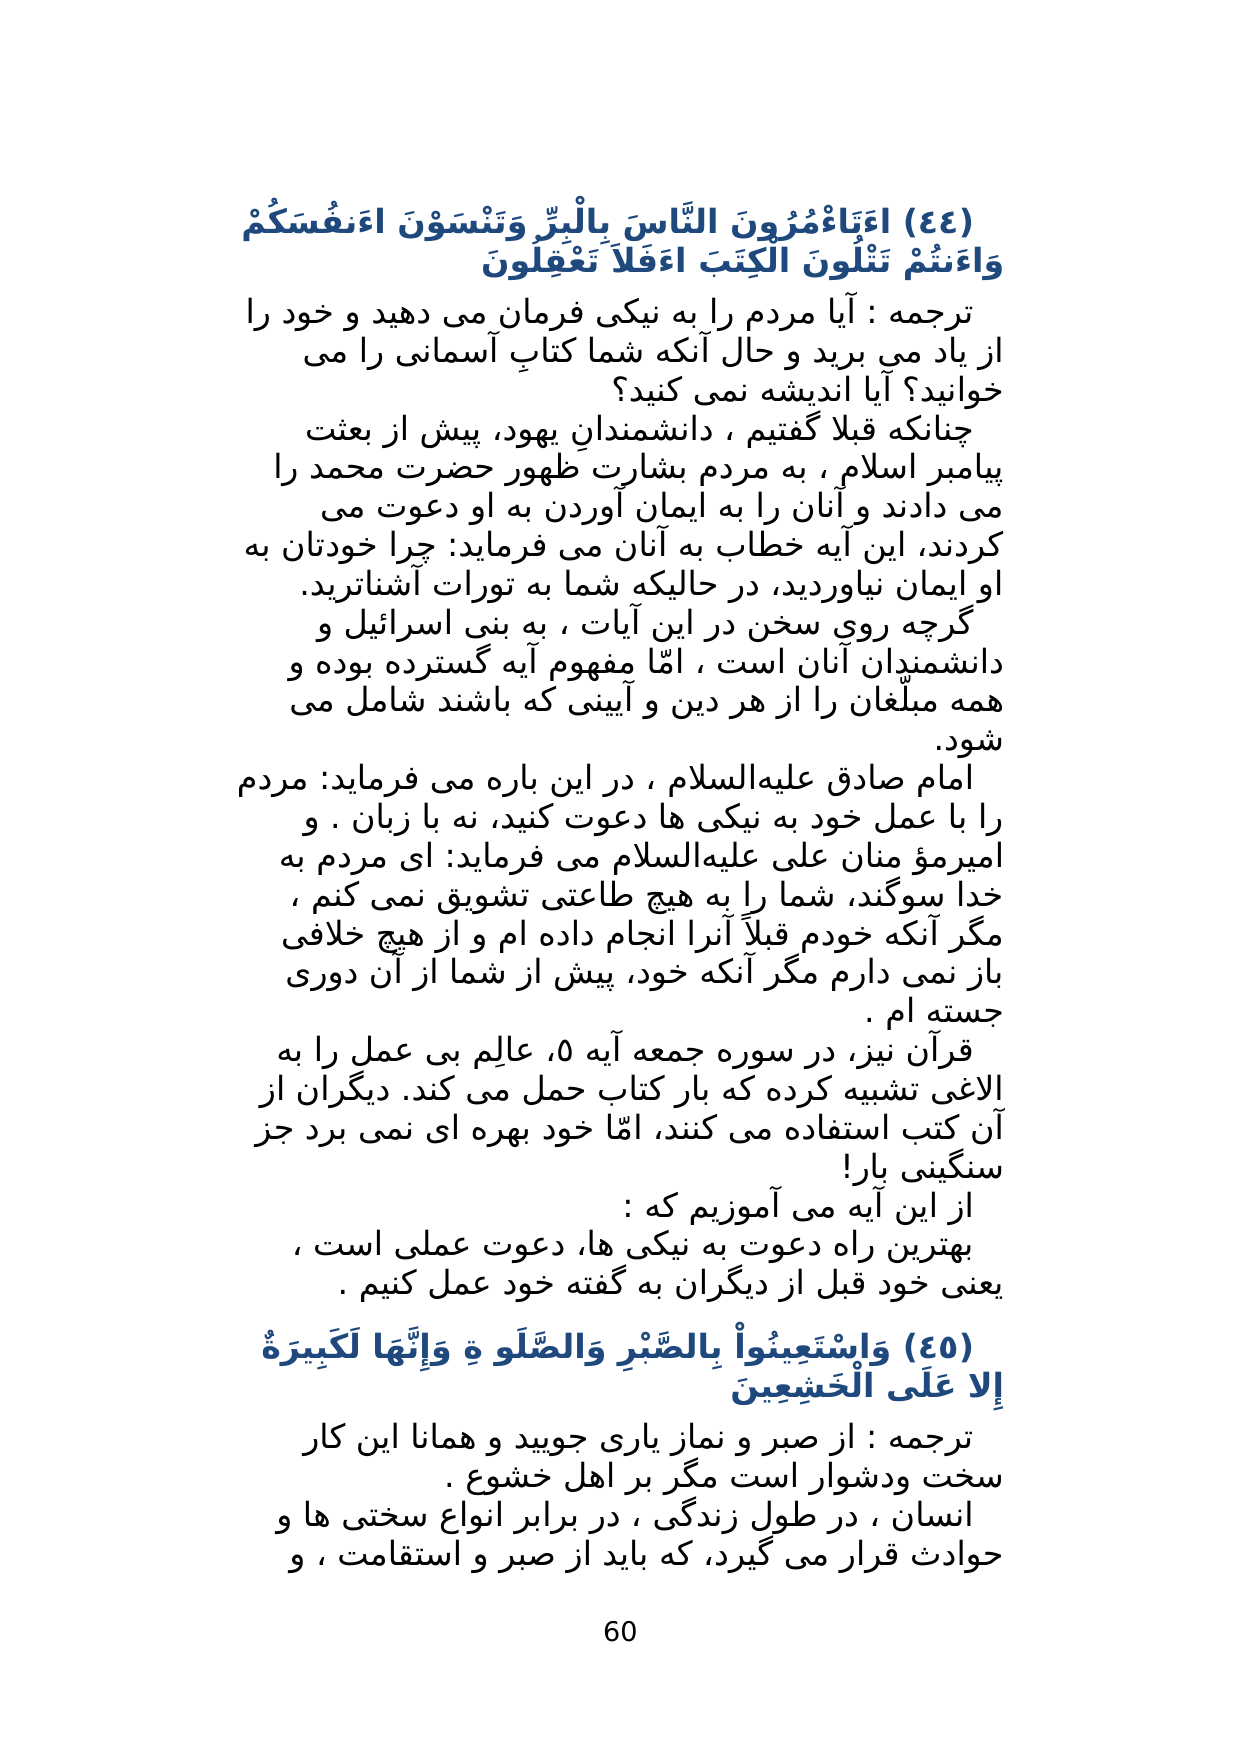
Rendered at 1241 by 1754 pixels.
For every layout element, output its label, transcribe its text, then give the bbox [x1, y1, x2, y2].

text چنانكه قبلا گفتيم ، دانشمندانِ يهود، پيش از بعثت پيامبر اسلام ، به مردم بشارت ظهور حضرت محمد را مى دادند و آنان را به ايمان آوردن به او دعوت مى كردند، اين آيه خطاب به آنان مى فرمايد: چرا خودتان به او ايمان نياورديد، در حاليكه شما به تورات آشناتريد. [236, 409, 1004, 603]
subtitle (٤٥) وَاسْتَعِينُواْ بِالصَّبْرِ وَالصَّلَو ةِ وَإِنَّهَا لَكَبِيرَةٌ إِلا عَلَى الْخَشِعِينَ [236, 1328, 1004, 1405]
text ترجمه : آيا مردم را به نيكى فرمان مى دهيد و خود را از ياد مى بريد و حال آنكه شما كتابِ آسمانى را مى خوانيد؟ آيا انديشه نمى كنيد؟ [236, 292, 1004, 409]
text بهترين راه دعوت به نيكى ها، دعوت عملى است ، يعنى خود قبل از ديگران به گفته خود عمل كنيم . [236, 1225, 1004, 1303]
text از اين آيه مى آموزيم كه : [236, 1186, 1004, 1225]
text گرچه روى سخن در اين آيات ، به بنى اسرائيل و دانشمندان آنان است ، امّا مفهوم آيه گسترده بوده و همه مبلّغان را از هر دين و آيينى كه باشند شامل مى شود. [236, 603, 1004, 759]
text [236, 1496, 1004, 1573]
text قرآن نيز، در سوره جمعه آيه ٥، عالِم بى عمل را به الاغى تشبيه كرده كه بار كتاب حمل مى كند. ديگران از آن كتب استفاده مى كنند، امّا خود بهره اى نمى برد جز سنگينى بار! [236, 1031, 1004, 1186]
subtitle (٤٤) اءَتَاءْمُرُونَ النَّاسَ بِالْبِرِّ وَتَنْسَوْنَ اءَنفُسَكُمْ وَاءَنتُمْ تَتْلُونَ الْكِتَبَ اءَفَلاَ تَعْقِلُونَ [236, 202, 1004, 280]
text ترجمه : از صبر و نماز يارى جوييد و همانا اين كار سخت ودشوار است مگر بر اهل خشوع . [236, 1418, 1004, 1496]
text امام صادق عليه‌السلام ، در اين باره مى فرمايد: مردم را با عمل خود به نيكى ها دعوت كنيد، نه با زبان . و اميرمؤ منان على عليه‌السلام مى فرمايد: اى مردم به خدا سوگند، شما را به هيچ طاعتى تشويق نمى كنم ، مگر آنكه خودم قبلاً آنرا انجام داده ام و از هيچ خلافى باز نمى دارم مگر آنكه خود، پيش از شما از آن دورى جسته ام . [236, 759, 1004, 1031]
